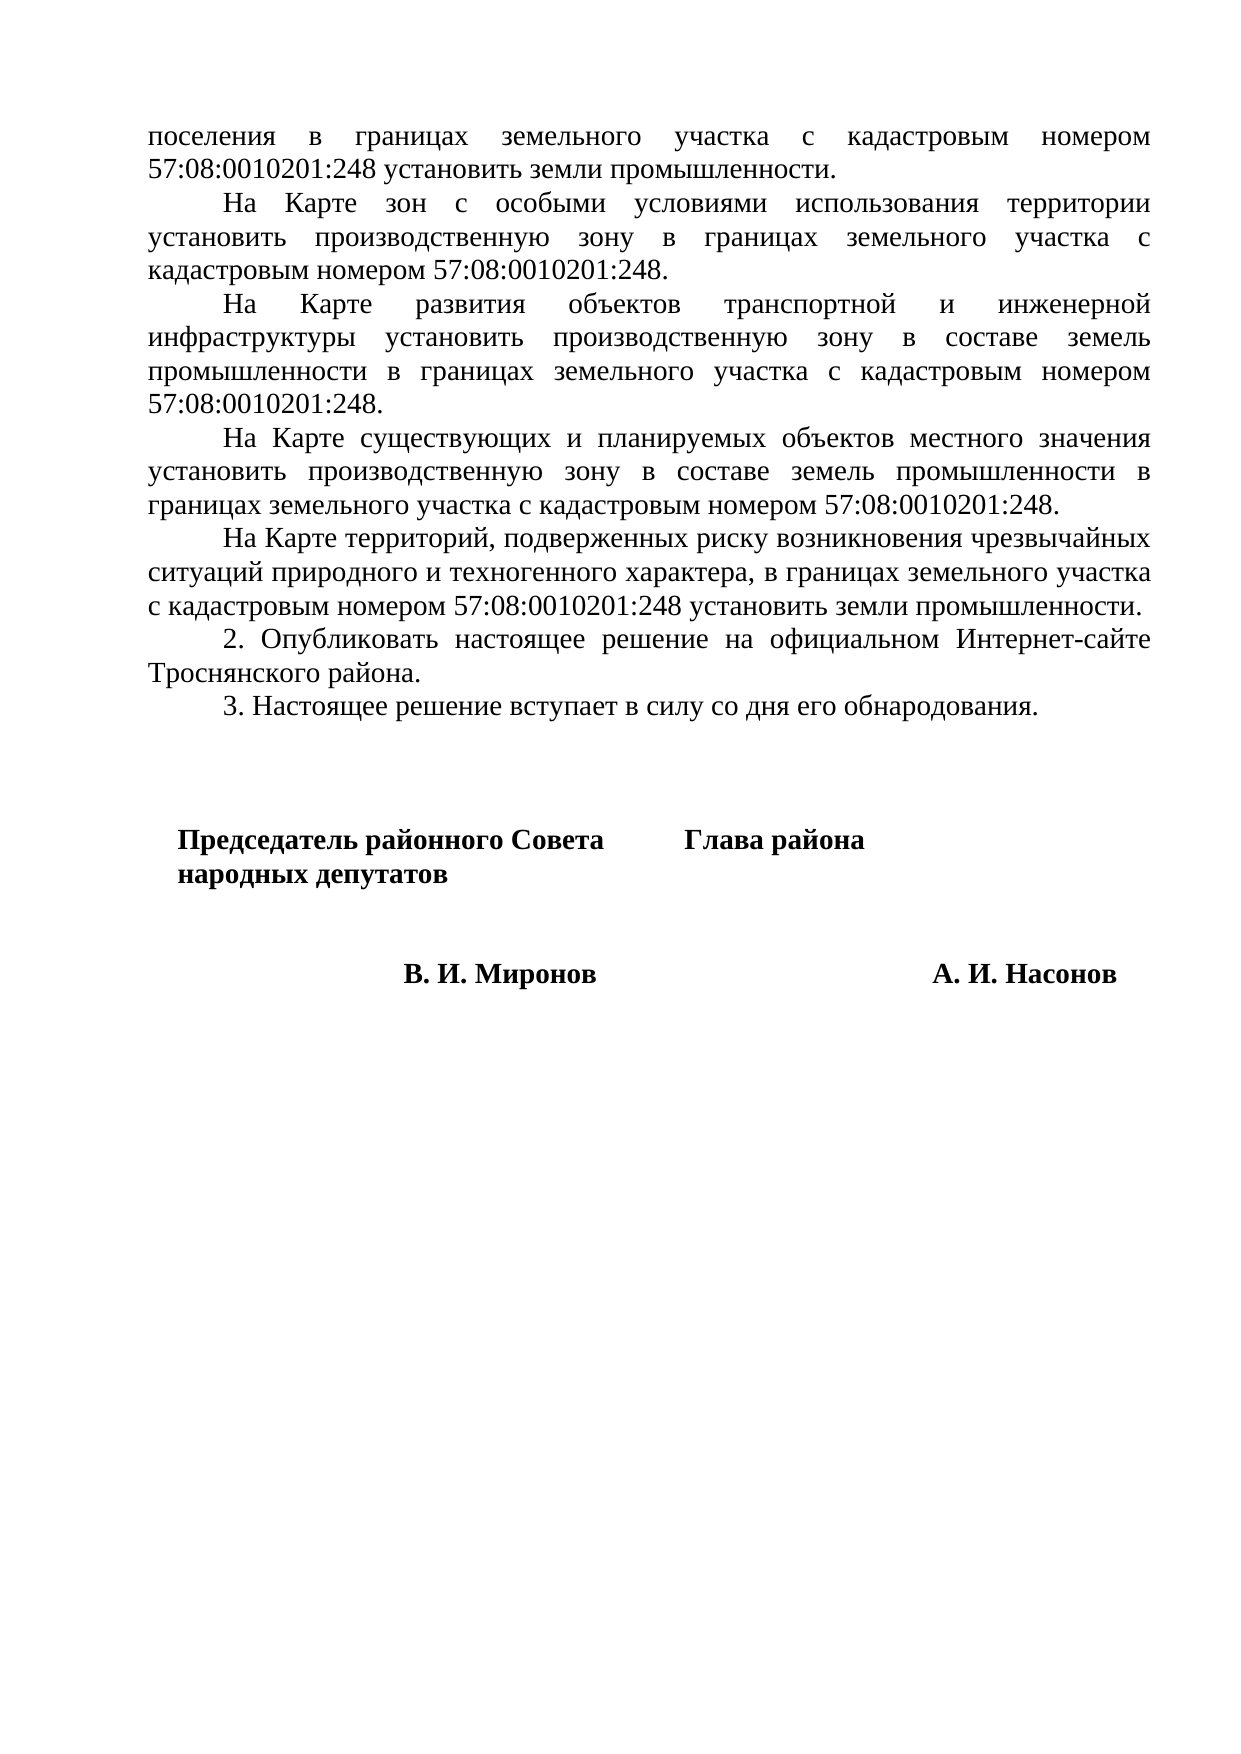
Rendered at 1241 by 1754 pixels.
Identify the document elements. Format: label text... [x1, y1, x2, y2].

text На Карте существующих и планируемых объектов местного значения установить производственную зону в составе земель промышленности в границах земельного участка с кадастровым номером 57:08:0010201:248. [148, 420, 1152, 521]
text На Карте территорий, подверженных риску возникновения чрезвычайных ситуаций природного и техногенного характера, в границах земельного участка с кадастровым номером 57:08:0010201:248 установить земли промышленности. [148, 521, 1152, 621]
text народных депутатов [177, 856, 1152, 889]
text На Карте развития объектов транспортной и инженерной инфраструктуры установить производственную зону в составе земель промышленности в границах земельного участка с кадастровым номером 57:08:0010201:248. [148, 286, 1152, 420]
text На Карте зон с особыми условиями использования территории установить производственную зону в границах земельного участка с кадастровым номером 57:08:0010201:248. [148, 185, 1152, 286]
text Председатель районного Совета Глава района [177, 822, 1152, 856]
title 3. Настоящее решение вступает в силу со дня его обнародования. [148, 688, 1152, 722]
text В. И. Миронов А. И. Насонов [177, 957, 1152, 990]
title 2. Опубликовать настоящее решение на официальном Интернет-сайте Троснянского района. [148, 621, 1152, 688]
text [148, 118, 1152, 185]
